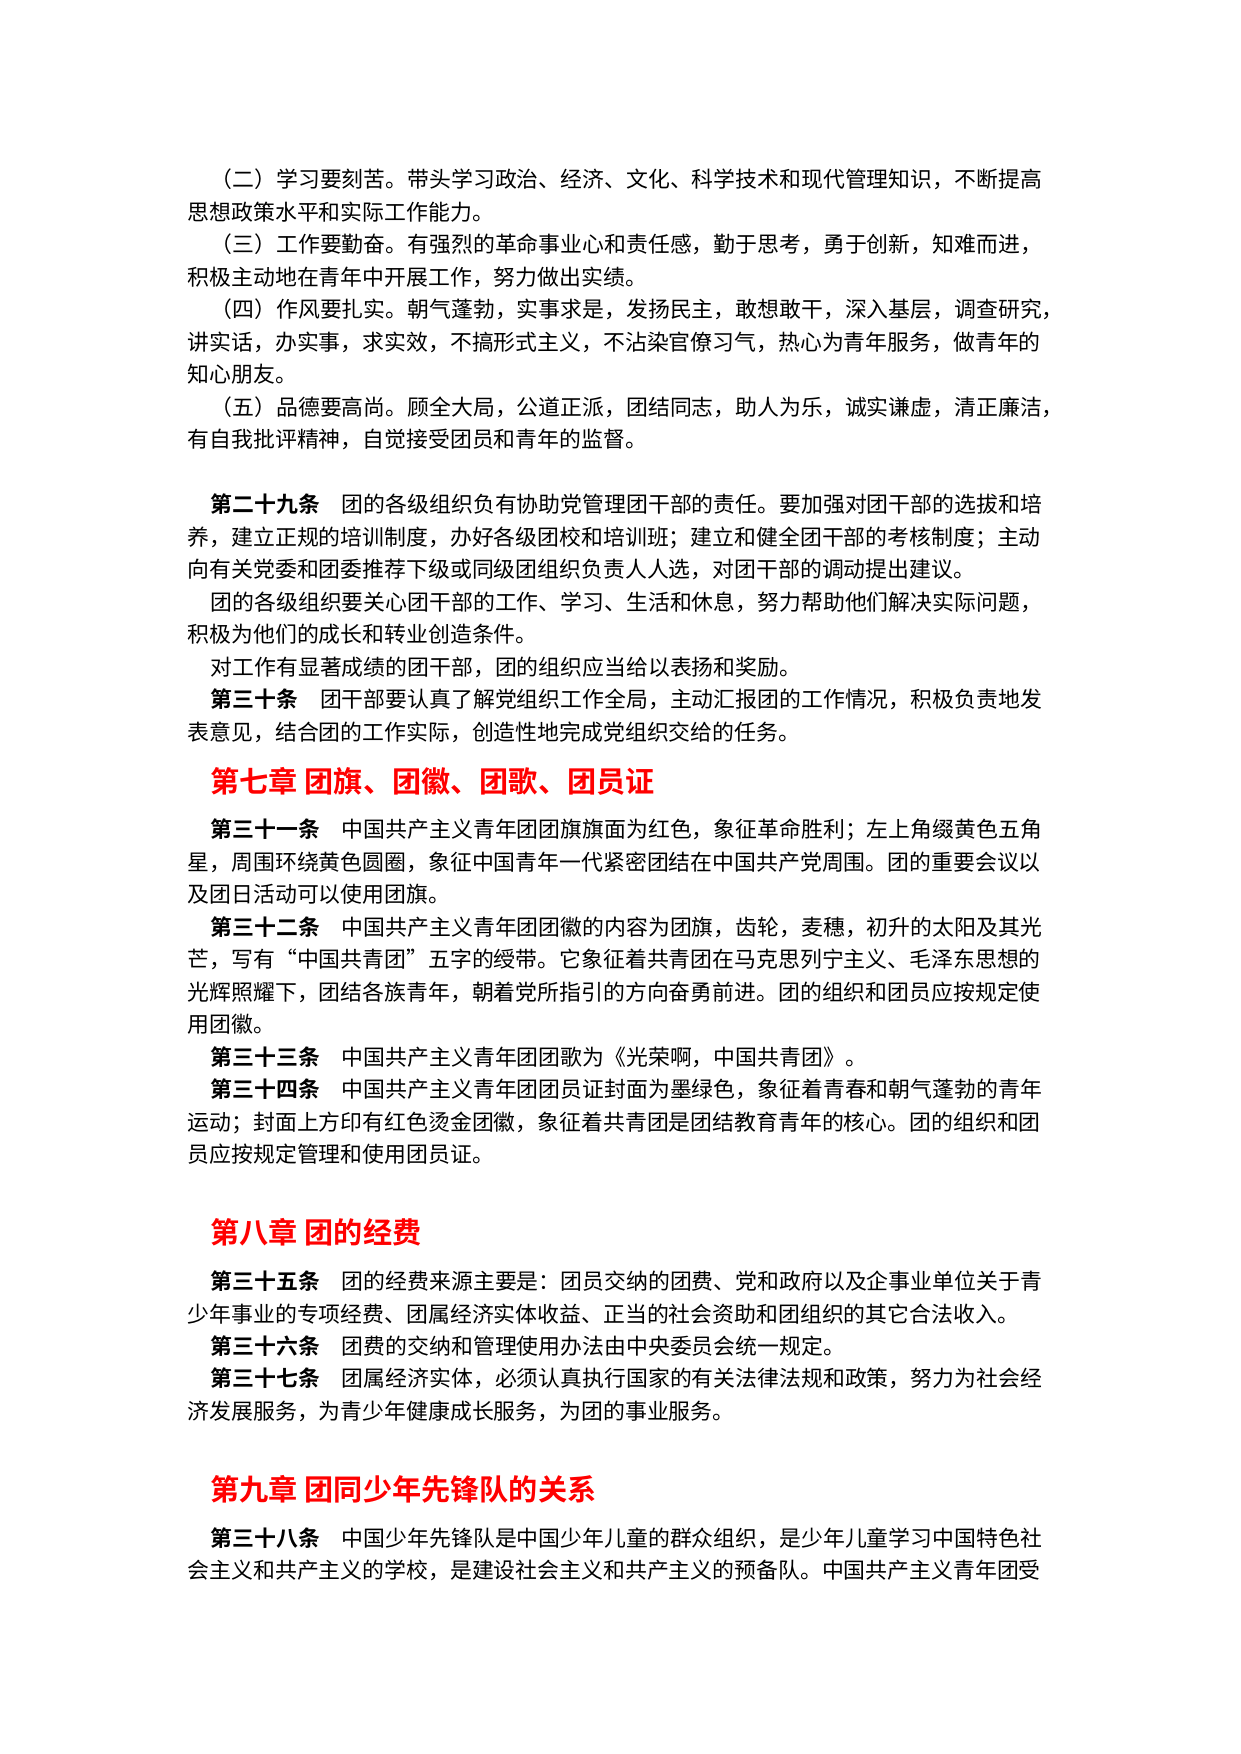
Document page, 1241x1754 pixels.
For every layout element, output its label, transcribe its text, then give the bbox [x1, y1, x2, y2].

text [187, 1455, 1053, 1585]
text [187, 162, 1053, 1169]
text 第八章 团的经费 第三十五条 团的经费来源主要是：团员交纳的团费、党和政府以及企事业单位关于青少年事业的专项经费、团属经济实体收益、正当的社会资助和团组织的其它合法收入。 第三十六条 团费的交纳和管理使用办法由中央委员会统一规定。 第三十七条 团属经济实体，必须认真执行国家的有关法律法规和政策，努力为社会经济发展服务，为青少年健康成长服务，为团的事业服务。 [187, 1199, 1053, 1426]
